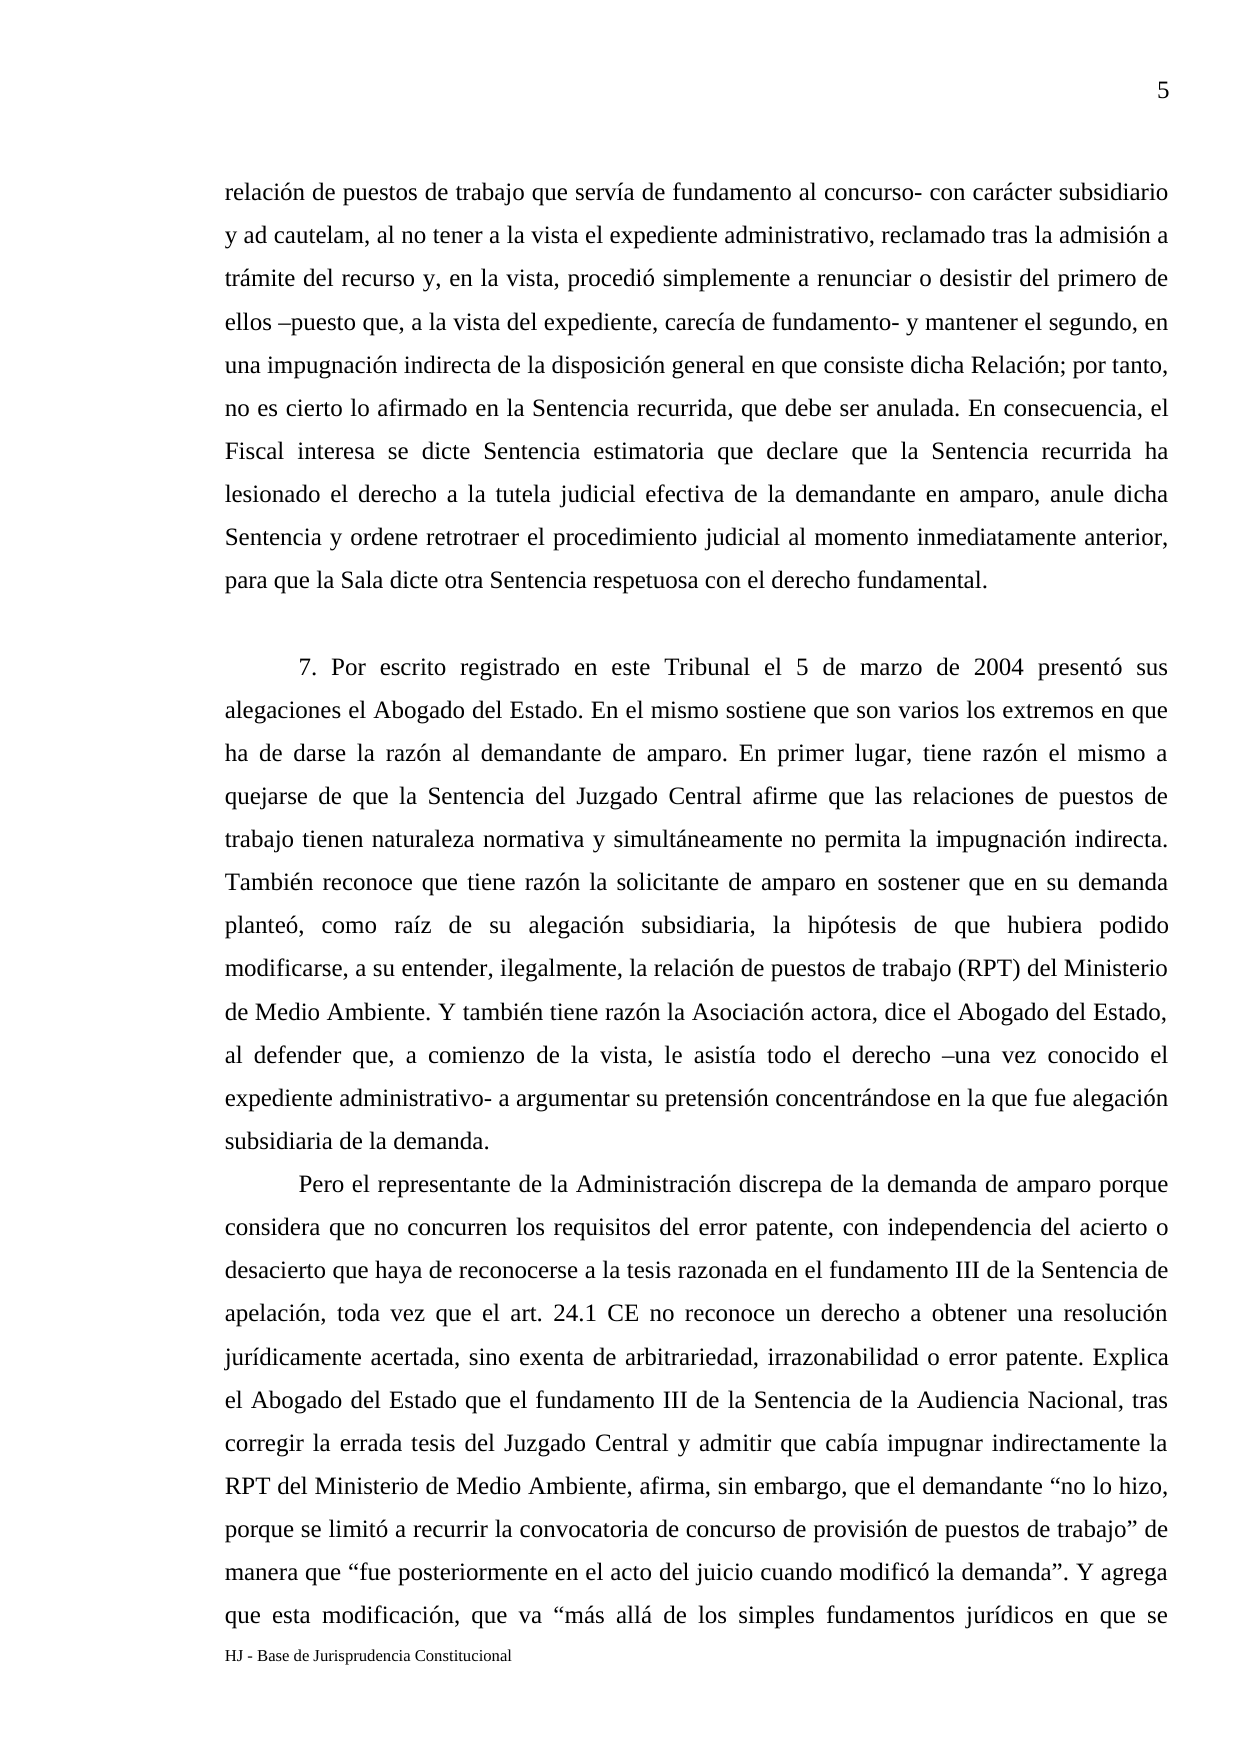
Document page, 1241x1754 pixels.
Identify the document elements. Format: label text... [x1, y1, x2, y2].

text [224, 177, 1169, 594]
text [224, 1169, 1169, 1629]
text 7. Por escrito registrado en este Tribunal el 5 de marzo de 2004 presentó sus alegaciones el Abogado del Estado. En el mismo sostiene que son varios los extremos en que ha de darse la razón al demandante de amparo. En primer lugar, tiene razón el mismo a quejarse de que la Sentencia del Juzgado Central afirme que las relaciones de puestos de trabajo tienen naturaleza normativa y simultáneamente no permita la impugnación indirecta. También reconoce que tiene razón la solicitante de amparo en sostener que en su demanda planteó, como raíz de su alegación subsidiaria, la hipótesis de que hubiera podido modificarse, a su entender, ilegalmente, la relación de puestos de trabajo (RPT) del Ministerio de Medio Ambiente. Y también tiene razón la Asociación actora, dice el Abogado del Estado, al defender que, a comienzo de la vista, le asistía todo el derecho –una vez conocido el expediente administrativo- a argumentar su pretensión concentrándose en la que fue alegación subsidiaria de la demanda. [224, 652, 1169, 1155]
